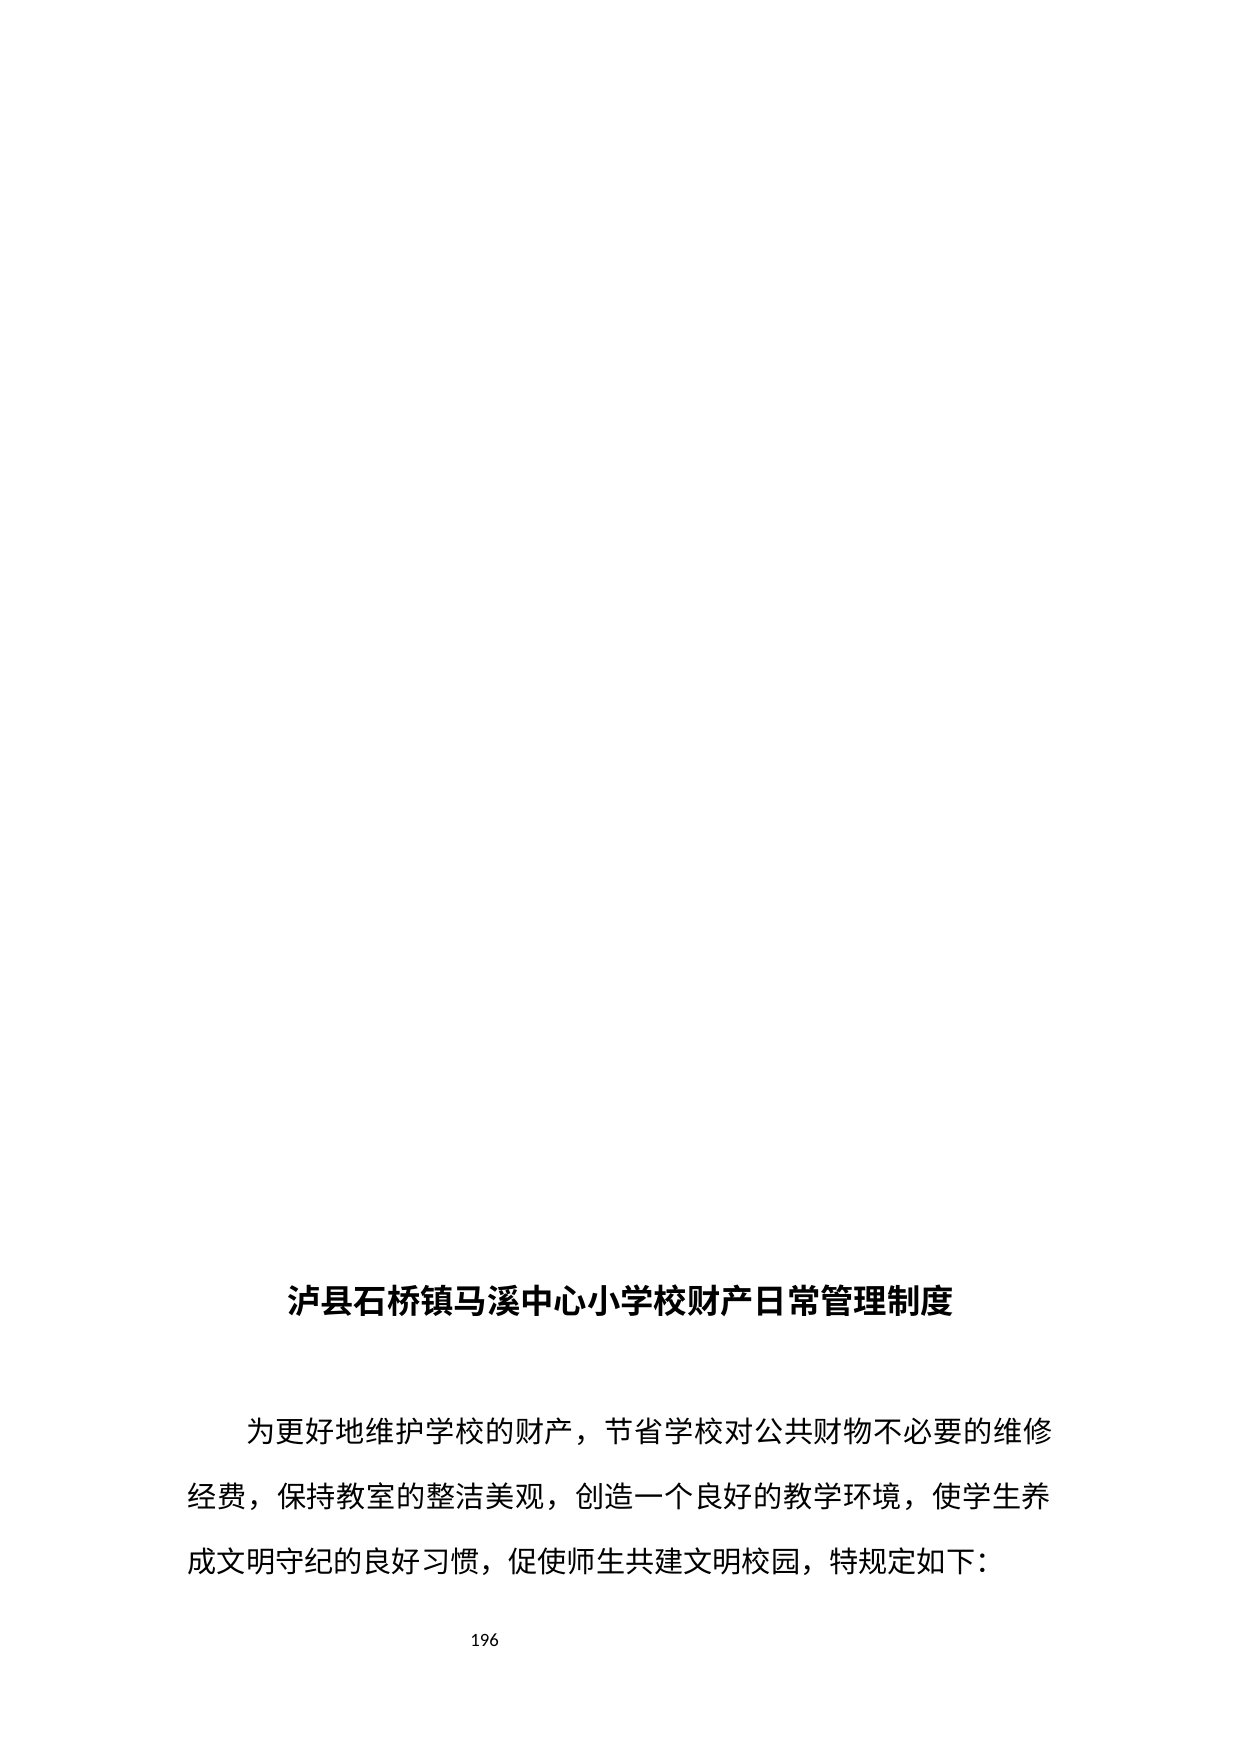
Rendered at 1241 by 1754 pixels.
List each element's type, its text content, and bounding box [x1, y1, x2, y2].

text 泸县石桥镇马溪中心小学校财产日常管理制度 [187, 1267, 1053, 1332]
text 为更好地维护学校的财产，节省学校对公共财物不必要的维修经费，保持教室的整洁美观，创造一个良好的教学环境，使学生养成文明守纪的良好习惯，促使师生共建文明校园，特规定如下： [187, 1397, 1053, 1592]
